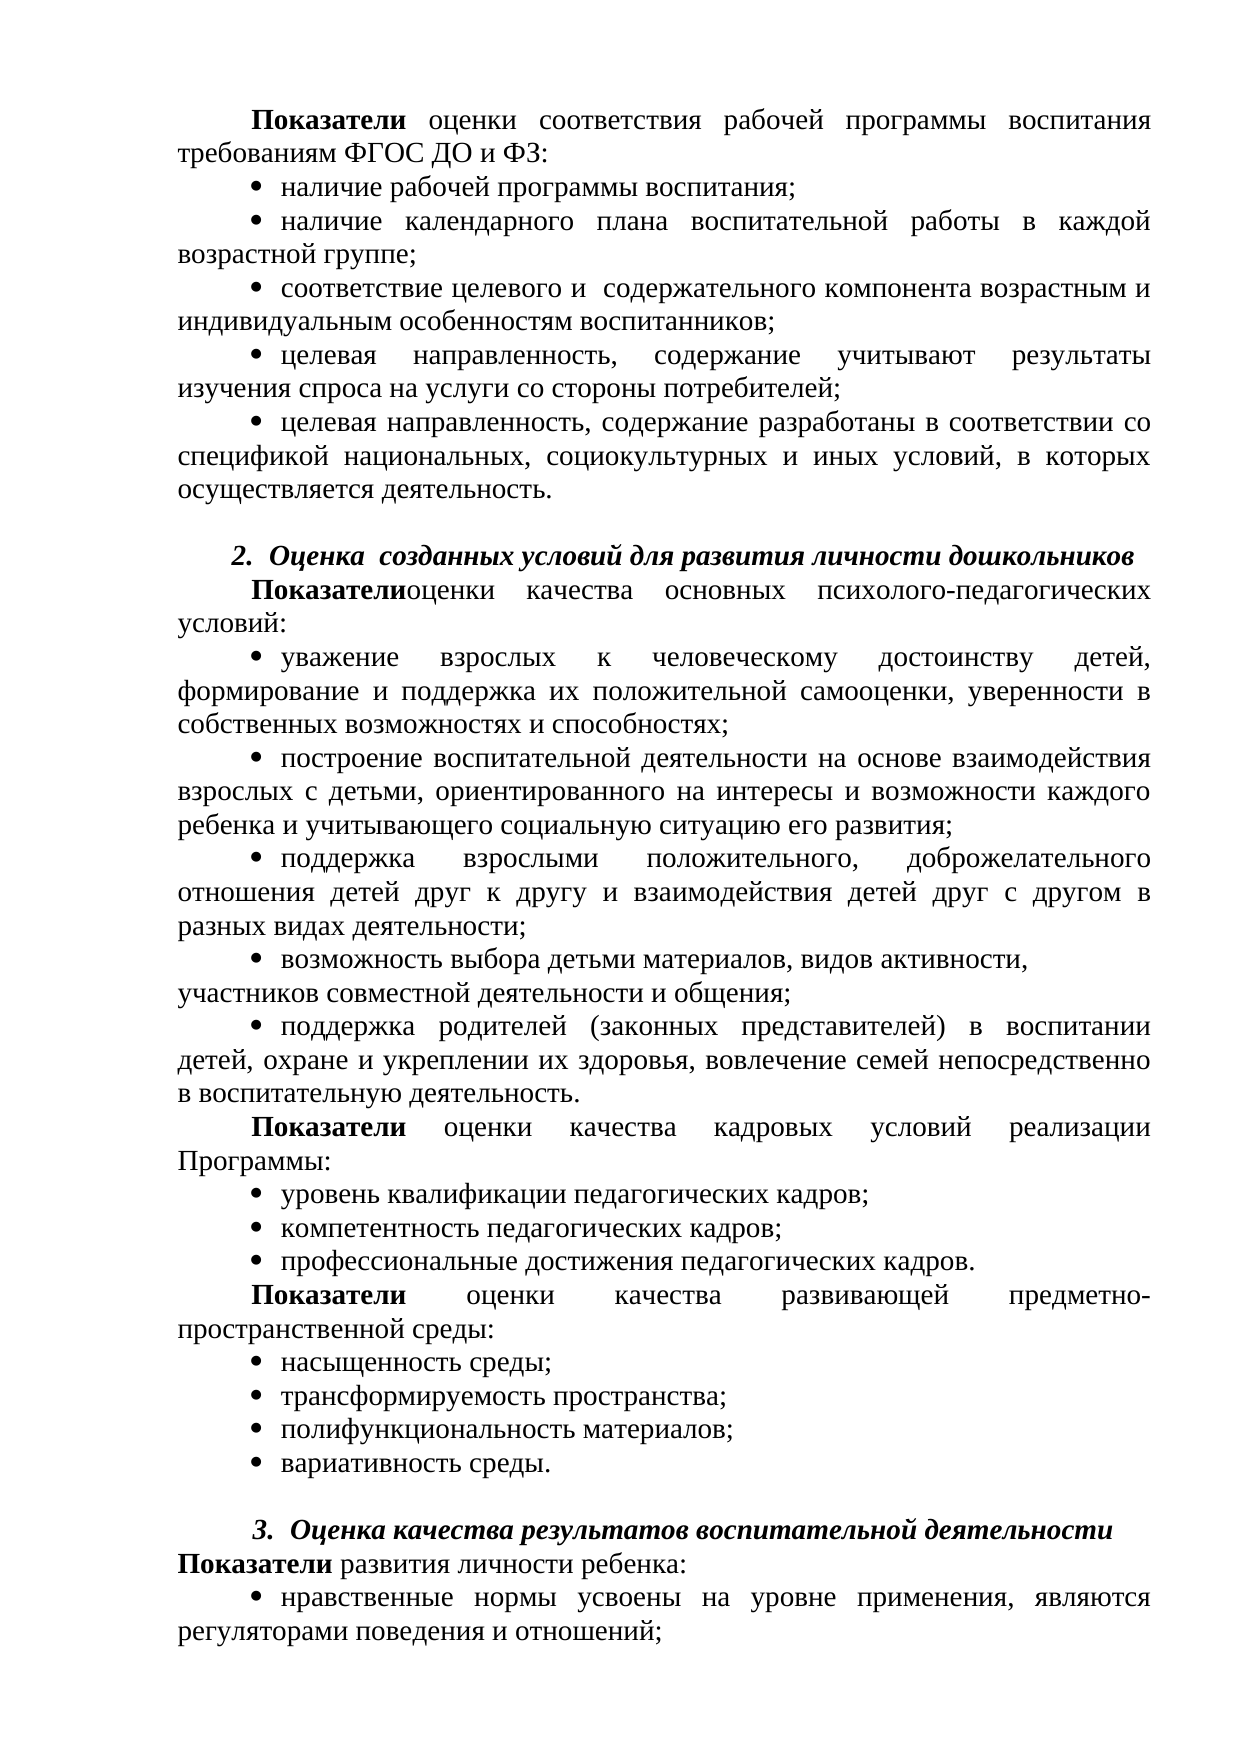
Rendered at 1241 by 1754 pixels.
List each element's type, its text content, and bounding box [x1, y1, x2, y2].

list Оценка качества результатов воспитательной деятельности [215, 1512, 1152, 1546]
list уровень квалификации педагогических кадров; [177, 1176, 1152, 1210]
list нравственные нормы усвоены на уровне применения, являются регуляторами поведения и отношений; [177, 1579, 1152, 1647]
list возможность выбора детьми материалов, видов активности, участников совместной деятельности и общения; [177, 941, 1152, 1008]
text Показателиоценки качества основных психолого-педагогических условий: [177, 572, 1152, 639]
text Показатели развития личности ребенка: [177, 1546, 1152, 1579]
list соответствие целевого и содержательного компонента возрастным и индивидуальным особенностям воспитанников; [177, 270, 1152, 337]
list полифункциональность материалов; [177, 1412, 1152, 1445]
list наличие рабочей программы воспитания; [177, 169, 1152, 203]
list трансформируемость пространства; [177, 1378, 1152, 1412]
list построение воспитательной деятельности на основе взаимодействия взрослых с детьми, ориентированного на интересы и возможности каждого ребенка и учитывающего социальную ситуацию его развития; [177, 740, 1152, 841]
text Показатели оценки качества развивающей предметно-пространственной среды: [177, 1277, 1152, 1344]
list насыщенность среды; [177, 1344, 1152, 1378]
list наличие календарного плана воспитательной работы в каждой возрастной группе; [177, 203, 1152, 270]
list целевая направленность, содержание учитывают результаты изучения спроса на услуги со стороны потребителей; [177, 337, 1152, 404]
list поддержка взрослыми положительного, доброжелательного отношения детей друг к другу и взаимодействия детей друг с другом в разных видах деятельности; [177, 841, 1152, 941]
list поддержка родителей (законных представителей) в воспитании детей, охране и укреплении их здоровья, вовлечение семей непосредственно в воспитательную деятельность. [177, 1008, 1152, 1109]
text Показатели оценки качества кадровых условий реализации Программы: [177, 1109, 1152, 1176]
list уважение взрослых к человеческому достоинству детей, формирование и поддержка их положительной самооценки, уверенности в собственных возможностях и способностях; [177, 639, 1152, 740]
list вариативность среды. [177, 1445, 1152, 1479]
list целевая направленность, содержание разработаны в соответствии со спецификой национальных, социокультурных и иных условий, в которых осуществляется деятельность. [177, 404, 1152, 505]
list Оценка созданных условий для развития личности дошкольников [215, 538, 1152, 572]
list компетентность педагогических кадров; [177, 1210, 1152, 1243]
list профессиональные достижения педагогических кадров. [177, 1243, 1152, 1277]
text Показатели оценки соответствия рабочей программы воспитания требованиям ФГОС ДО и ФЗ: [177, 102, 1152, 169]
